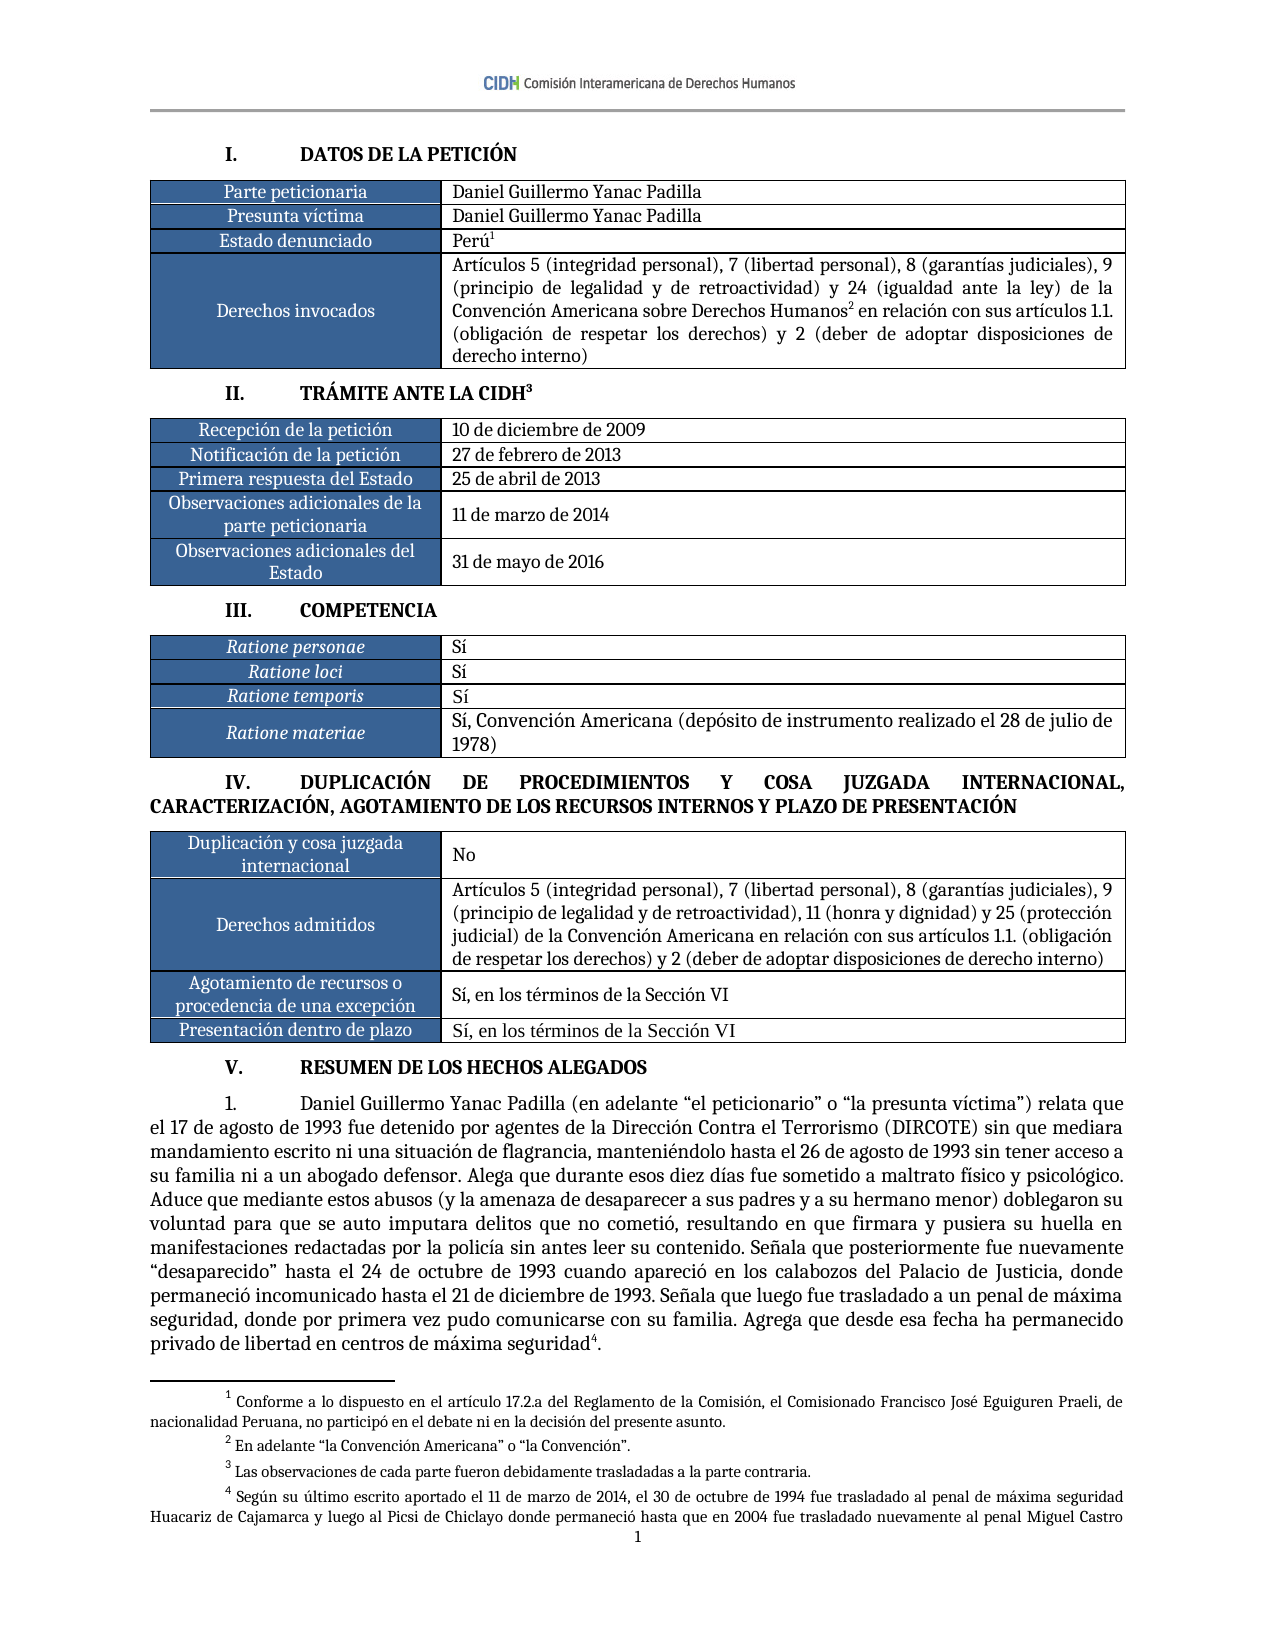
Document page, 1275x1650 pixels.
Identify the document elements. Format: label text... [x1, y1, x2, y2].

table_cell Ratione materiae [151, 709, 440, 757]
table_cell Sí [442, 685, 1125, 707]
table_cell Daniel Guillermo Yanac Padilla [442, 205, 1125, 228]
table_header 10 de diciembre de 2009 [442, 419, 1125, 442]
text I. DATOS DE LA PETICIÓN [150, 143, 1125, 167]
text IV. DUPLICACIÓN DE PROCEDIMIENTOS Y COSA JUZGADA INTERNACIONAL, CARACTERIZACIÓN, AGOTAMIENTO DE LOS RECURSOS INTERNOS Y PLAZO DE PRESENTACIÓN [150, 770, 1125, 818]
table_cell Sí, en los términos de la Sección VI [442, 1019, 1125, 1042]
table_cell Estado denunciado [151, 230, 440, 252]
text III. COMPETENCIA [150, 598, 1125, 622]
table_cell Primera respuesta del Estado [151, 468, 440, 490]
table_cell Observaciones adicionales de la parte peticionaria [151, 492, 440, 538]
table_header Daniel Guillermo Yanac Padilla [442, 181, 1125, 203]
table_cell Sí, en los términos de la Sección VI [442, 972, 1125, 1017]
table_cell Agotamiento de recursos o procedencia de una excepción [151, 972, 440, 1017]
text II. TRÁMITE ANTE LA CIDH [150, 381, 1125, 405]
table_cell Derechos invocados [151, 254, 440, 368]
table_cell Notificación de la petición [151, 443, 440, 466]
table_cell Presunta víctima [151, 205, 440, 228]
table_cell Sí, Convención Americana (depósito de instrumento realizado el 28 de julio de 1978) [442, 709, 1125, 757]
table_header No [442, 832, 1125, 877]
table_cell Ratione loci [151, 660, 440, 683]
table_header Recepción de la petición [151, 419, 440, 442]
picture [478, 74, 797, 93]
table_cell Ratione temporis [151, 685, 440, 707]
table_header Sí [442, 636, 1125, 659]
text V. RESUMEN DE LOS HECHOS ALEGADOS [150, 1055, 1125, 1079]
table_cell Perú [442, 230, 1125, 252]
table_cell 11 de marzo de 2014 [442, 492, 1125, 538]
list Daniel Guillermo Yanac Padilla (en adelante “el peticionario” o “la presunta víctima”) relata que el 17 de agosto de 1993 fue detenido por agentes de la Dirección Contra el Terrorismo (DIRCOTE) sin que mediara mandamiento escrito ni una situación de flagrancia, manteniéndolo hasta el 26 de agosto de 1993 sin tener acceso a su familia ni a un abogado defensor. Alega que durante esos diez días fue sometido a maltrato físico y psicológico. Aduce que mediante estos abusos (y la amenaza de desaparecer a sus padres y a su hermano menor) doblegaron su voluntad para que se auto imputara delitos que no cometió, resultando en que firmara y pusiera su huella en manifestaciones redactadas por la policía sin antes leer su contenido. Señala que posteriormente fue nuevamente “desaparecido” hasta el 24 de octubre de 1993 cuando apareció en los calabozos del Palacio de Justicia, donde permaneció incomunicado hasta el 21 de diciembre de 1993. Señala que luego fue trasladado a un penal de máxima seguridad, donde por primera vez pudo comunicarse con su familia. Agrega que desde esa fecha ha permanecido privado de libertad en centros de máxima seguridad. [150, 1092, 1125, 1355]
table_cell Artículos 5 (integridad personal), 7 (libertad personal), 8 (garantías judiciales), 9 (principio de legalidad y de retroactividad) y 24 (igualdad ante la ley) de la Convención Americana sobre Derechos Humanos en relación con sus artículos 1.1. (obligación de respetar los derechos) y 2 (deber de adoptar disposiciones de derecho interno) [442, 254, 1125, 368]
table_header Duplicación y cosa juzgada internacional [151, 832, 440, 877]
table_cell Derechos admitidos [151, 879, 440, 970]
table_cell Artículos 5 (integridad personal), 7 (libertad personal), 8 (garantías judiciales), 9 (principio de legalidad y de retroactividad), 11 (honra y dignidad) y 25 (protección judicial) de la Convención Americana en relación con sus artículos 1.1. (obligación de respetar los derechos) y 2 (deber de adoptar disposiciones de derecho interno) [442, 879, 1125, 970]
table_cell Observaciones adicionales del Estado [151, 539, 440, 585]
table_header Ratione personae [151, 636, 440, 659]
table_cell Sí [442, 660, 1125, 683]
table_cell Presentación dentro de plazo [151, 1019, 440, 1042]
table_cell 27 de febrero de 2013 [442, 443, 1125, 466]
table_header Parte peticionaria [151, 181, 440, 203]
table_cell 25 de abril de 2013 [442, 468, 1125, 490]
table_cell 31 de mayo de 2016 [442, 539, 1125, 585]
